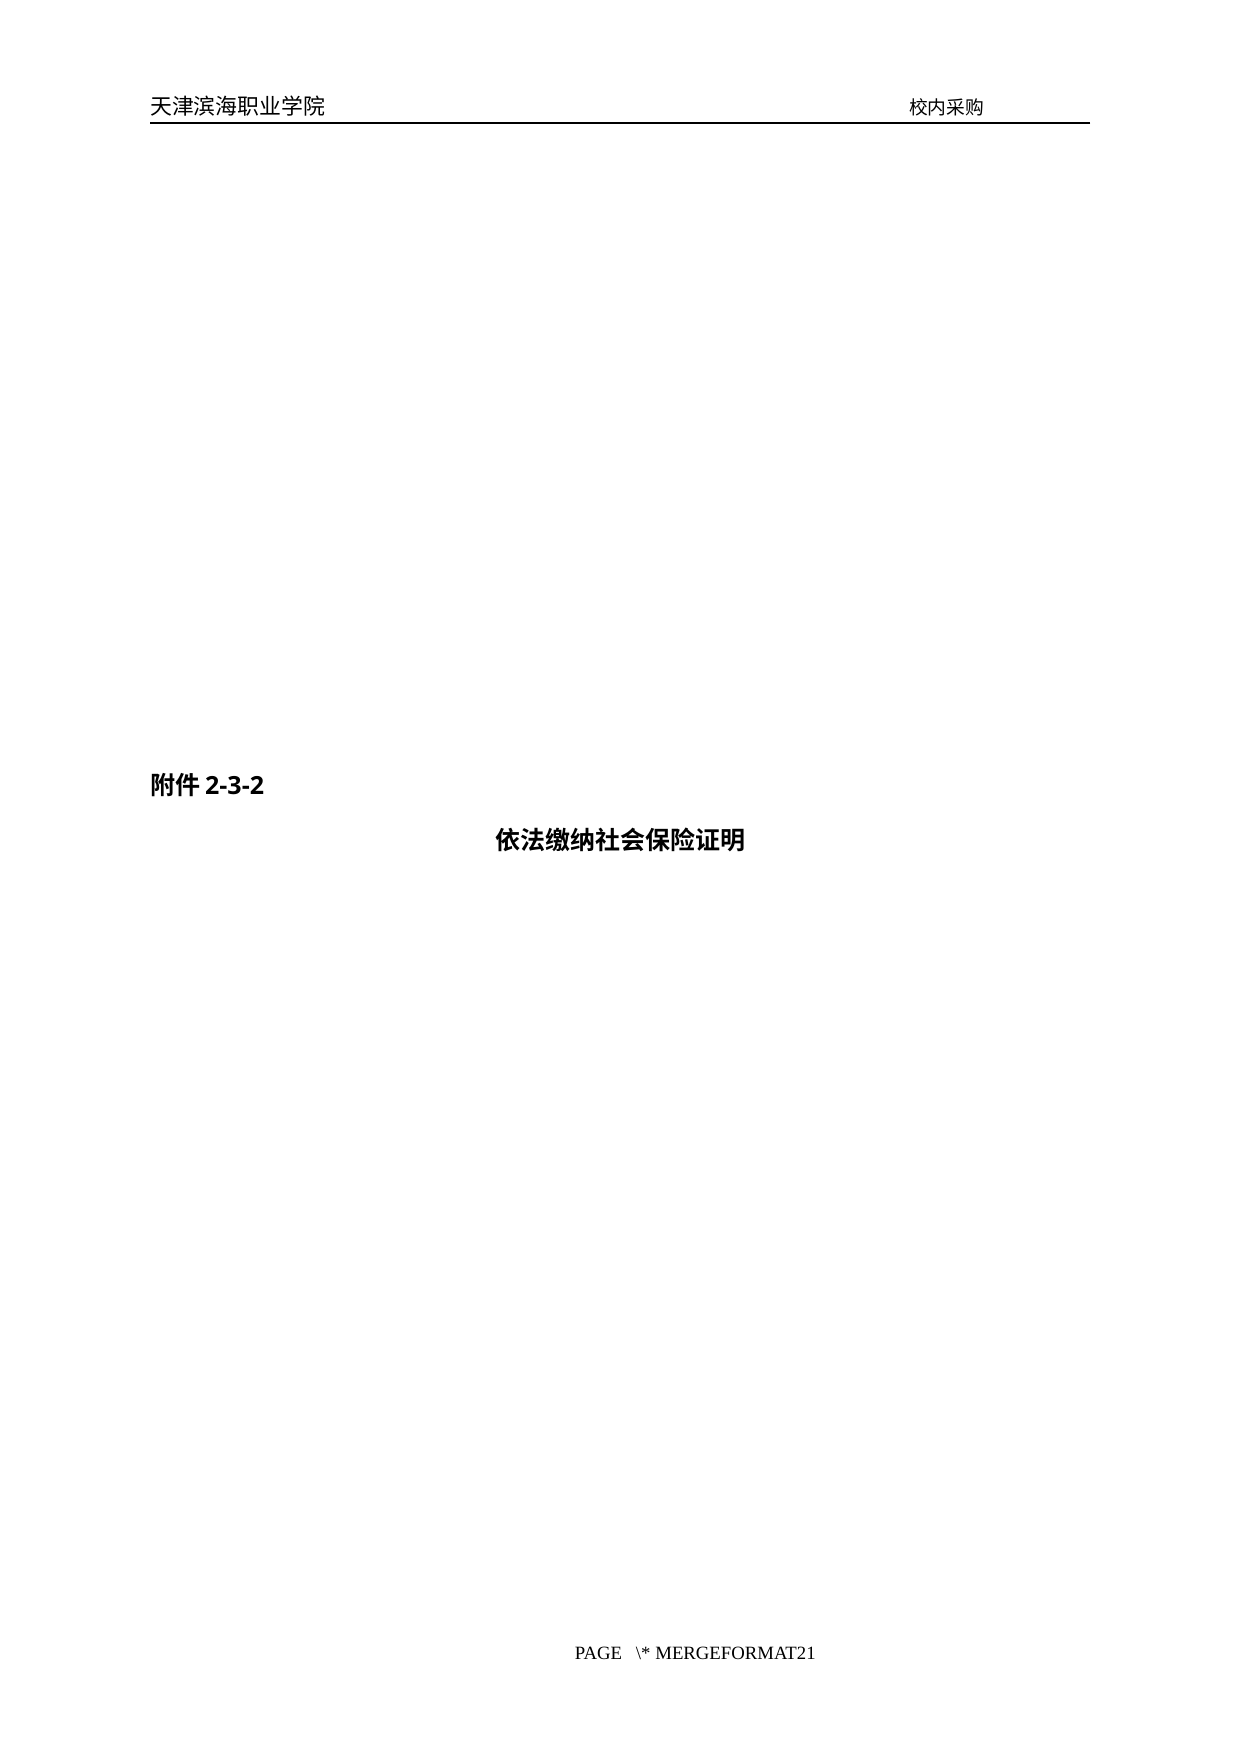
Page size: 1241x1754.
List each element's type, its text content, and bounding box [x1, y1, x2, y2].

text 依法缴纳社会保险证明 [150, 820, 1090, 856]
text 附件2-3-2 [150, 766, 1090, 802]
